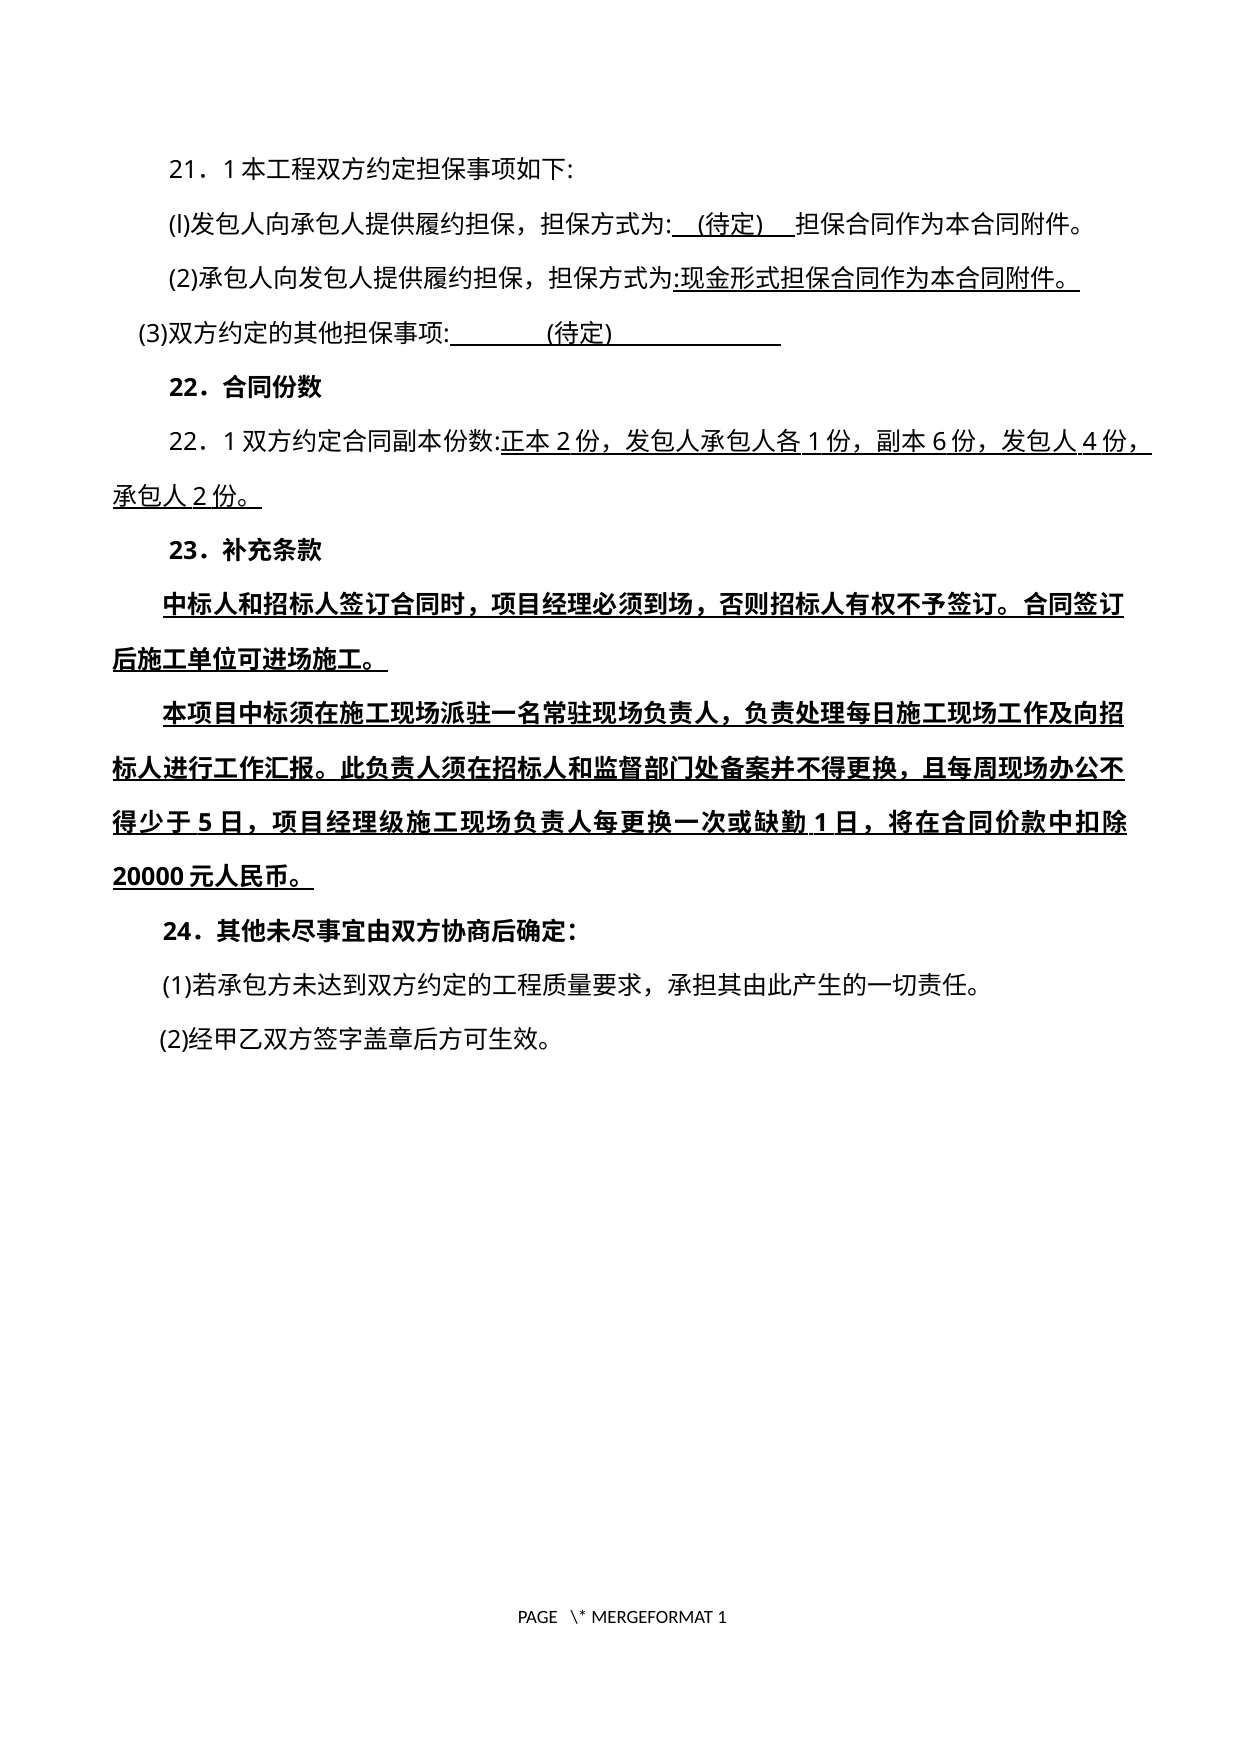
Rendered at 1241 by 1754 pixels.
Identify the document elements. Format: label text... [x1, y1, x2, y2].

text (1)若承包方未达到双方约定的工程质量要求，承担其由此产生的一切责任。 [112, 966, 1128, 1002]
text 中标人和招标人签订合同时，项目经理必须到场，否则招标人有权不予签订。合同签订后施工单位可进场施工。 [112, 585, 1128, 676]
text 22．1双方约定合同副本份数:正本2份，发包人承包人各1份，副本6份，发包人4份，承包人2份。 [112, 422, 1128, 512]
text 24．其他未尽事宜由双方协商后确定： [112, 911, 1128, 947]
text 23．补充条款 [112, 531, 1128, 567]
text 本项目中标须在施工现场派驻一名常驻现场负责人，负责处理每日施工现场工作及向招标人进行工作汇报。此负责人须在招标人和监督部门处备案并不得更换，且每周现场办公不得少于5日，项目经理级施工现场负责人每更换一次或缺勤1日，将在合同价款中扣除20000元人民币。 [112, 694, 1128, 893]
text (l)发包人向承包人提供履约担保，担保方式为: (待定) 担保合同作为本合同附件。 [112, 204, 1128, 241]
text 21．1本工程双方约定担保事项如下: [112, 150, 1128, 186]
text (3)双方约定的其他担保事项: (待定) [112, 313, 1128, 349]
text (2)承包人向发包人提供履约担保，担保方式为:现金形式担保合同作为本合同附件。 [112, 259, 1128, 295]
text 22．合同份数 [112, 367, 1128, 404]
text (2)经甲乙双方签字盖章后方可生效。 [134, 1020, 1128, 1056]
